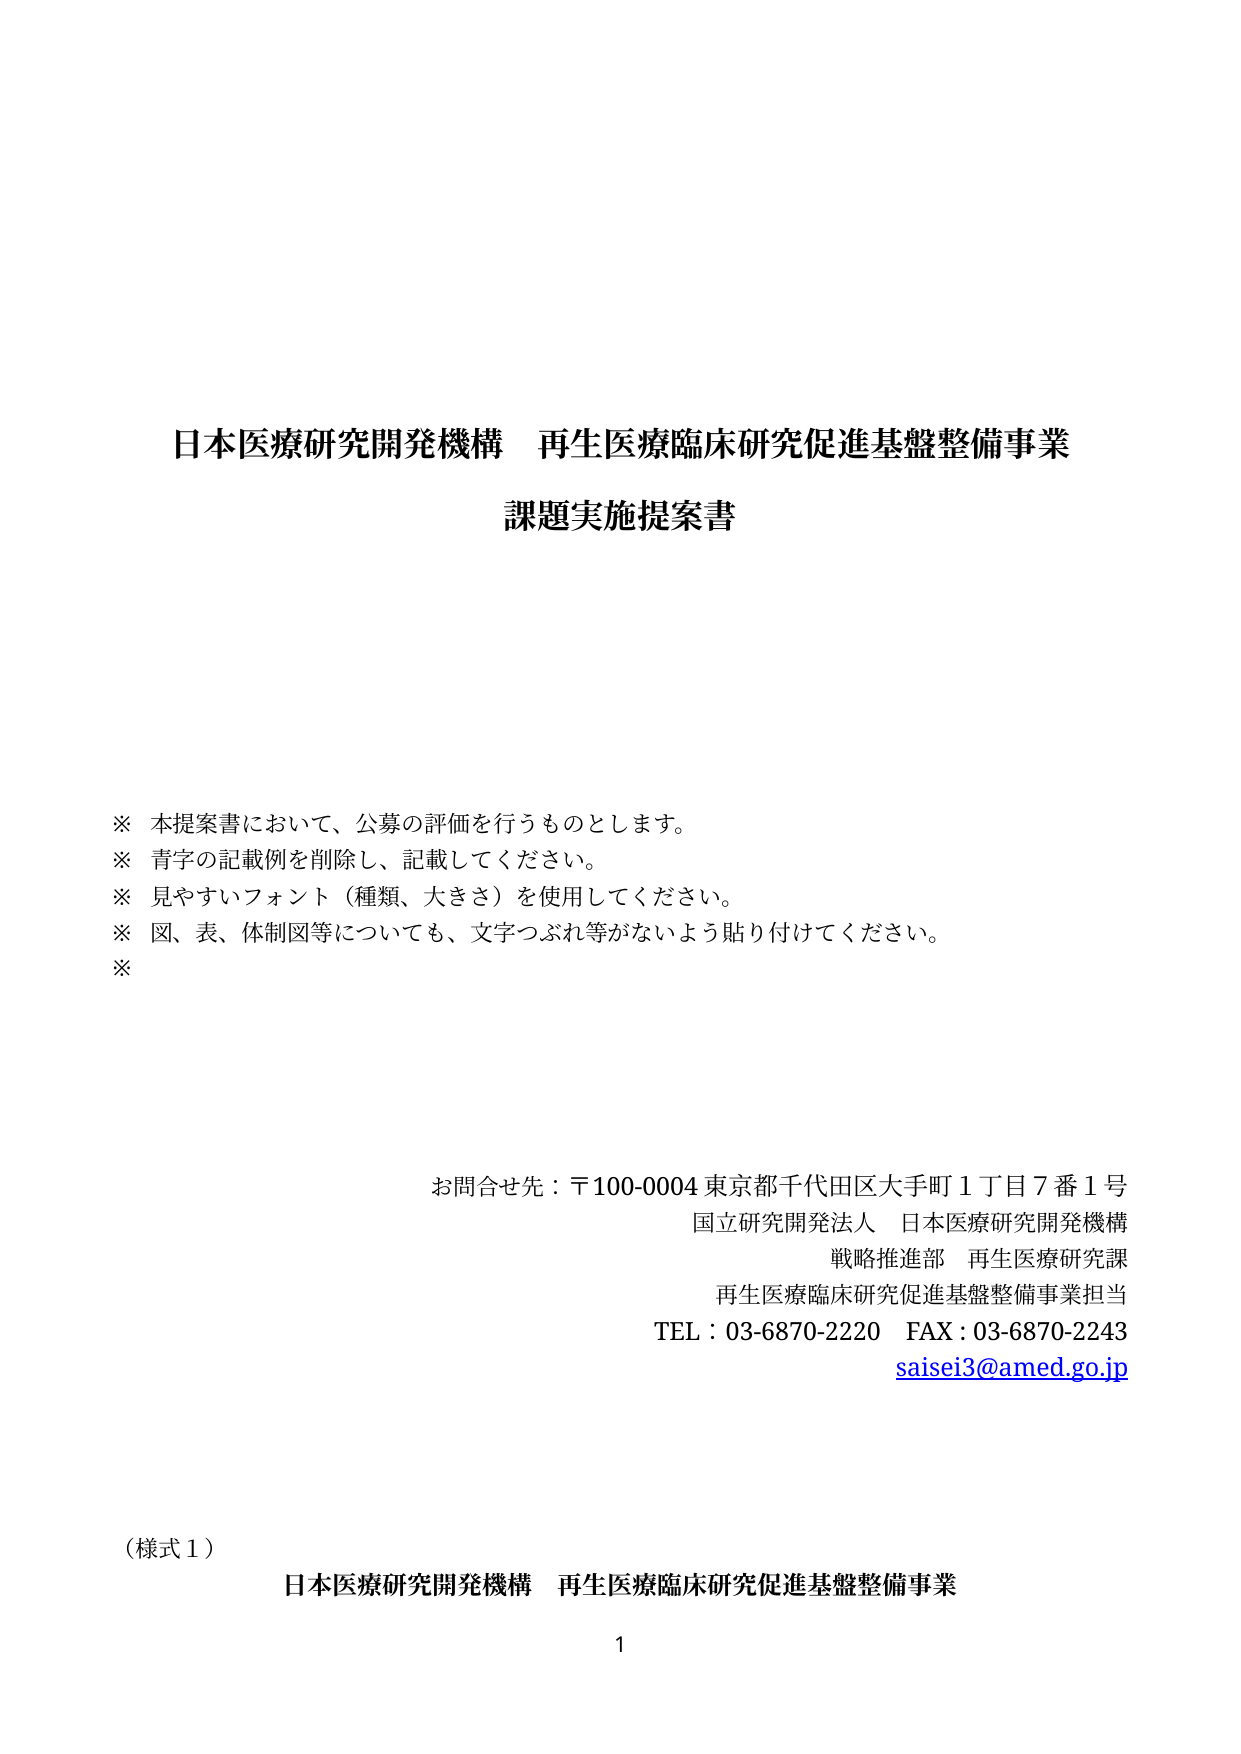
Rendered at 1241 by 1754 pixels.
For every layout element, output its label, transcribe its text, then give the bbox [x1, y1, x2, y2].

text saisei3@amed.go.jp [112, 1348, 1128, 1384]
list 見やすいフォント（種類、大きさ）を使用してください。 [112, 877, 1128, 913]
text 戦略推進部 再生医療研究課 [112, 1239, 1128, 1276]
text 国立研究開発法人 日本医療研究開発機構 [112, 1203, 1128, 1239]
list 本提案書において、公募の評価を行うものとします。 [112, 804, 1128, 841]
text 再生医療臨床研究促進基盤整備事業担当 [112, 1276, 1128, 1312]
text （様式１） [112, 1529, 1128, 1566]
text 日本医療研究開発機構 再生医療臨床研究促進基盤整備事業 [112, 406, 1128, 478]
text TEL：03-6870-2220 FAX : 03-6870-2243 [112, 1312, 1128, 1348]
list 図、表、体制図等についても、文字つぶれ等がないよう貼り付けてください。 [112, 913, 1128, 949]
text 課題実施提案書 [112, 478, 1128, 551]
list 青字の記載例を削除し、記載してください。 [112, 841, 1128, 877]
text 日本医療研究開発機構 再生医療臨床研究促進基盤整備事業 [112, 1566, 1128, 1602]
text お問合せ先：〒100-0004東京都千代田区大手町１丁目７番１号 [112, 1167, 1128, 1203]
